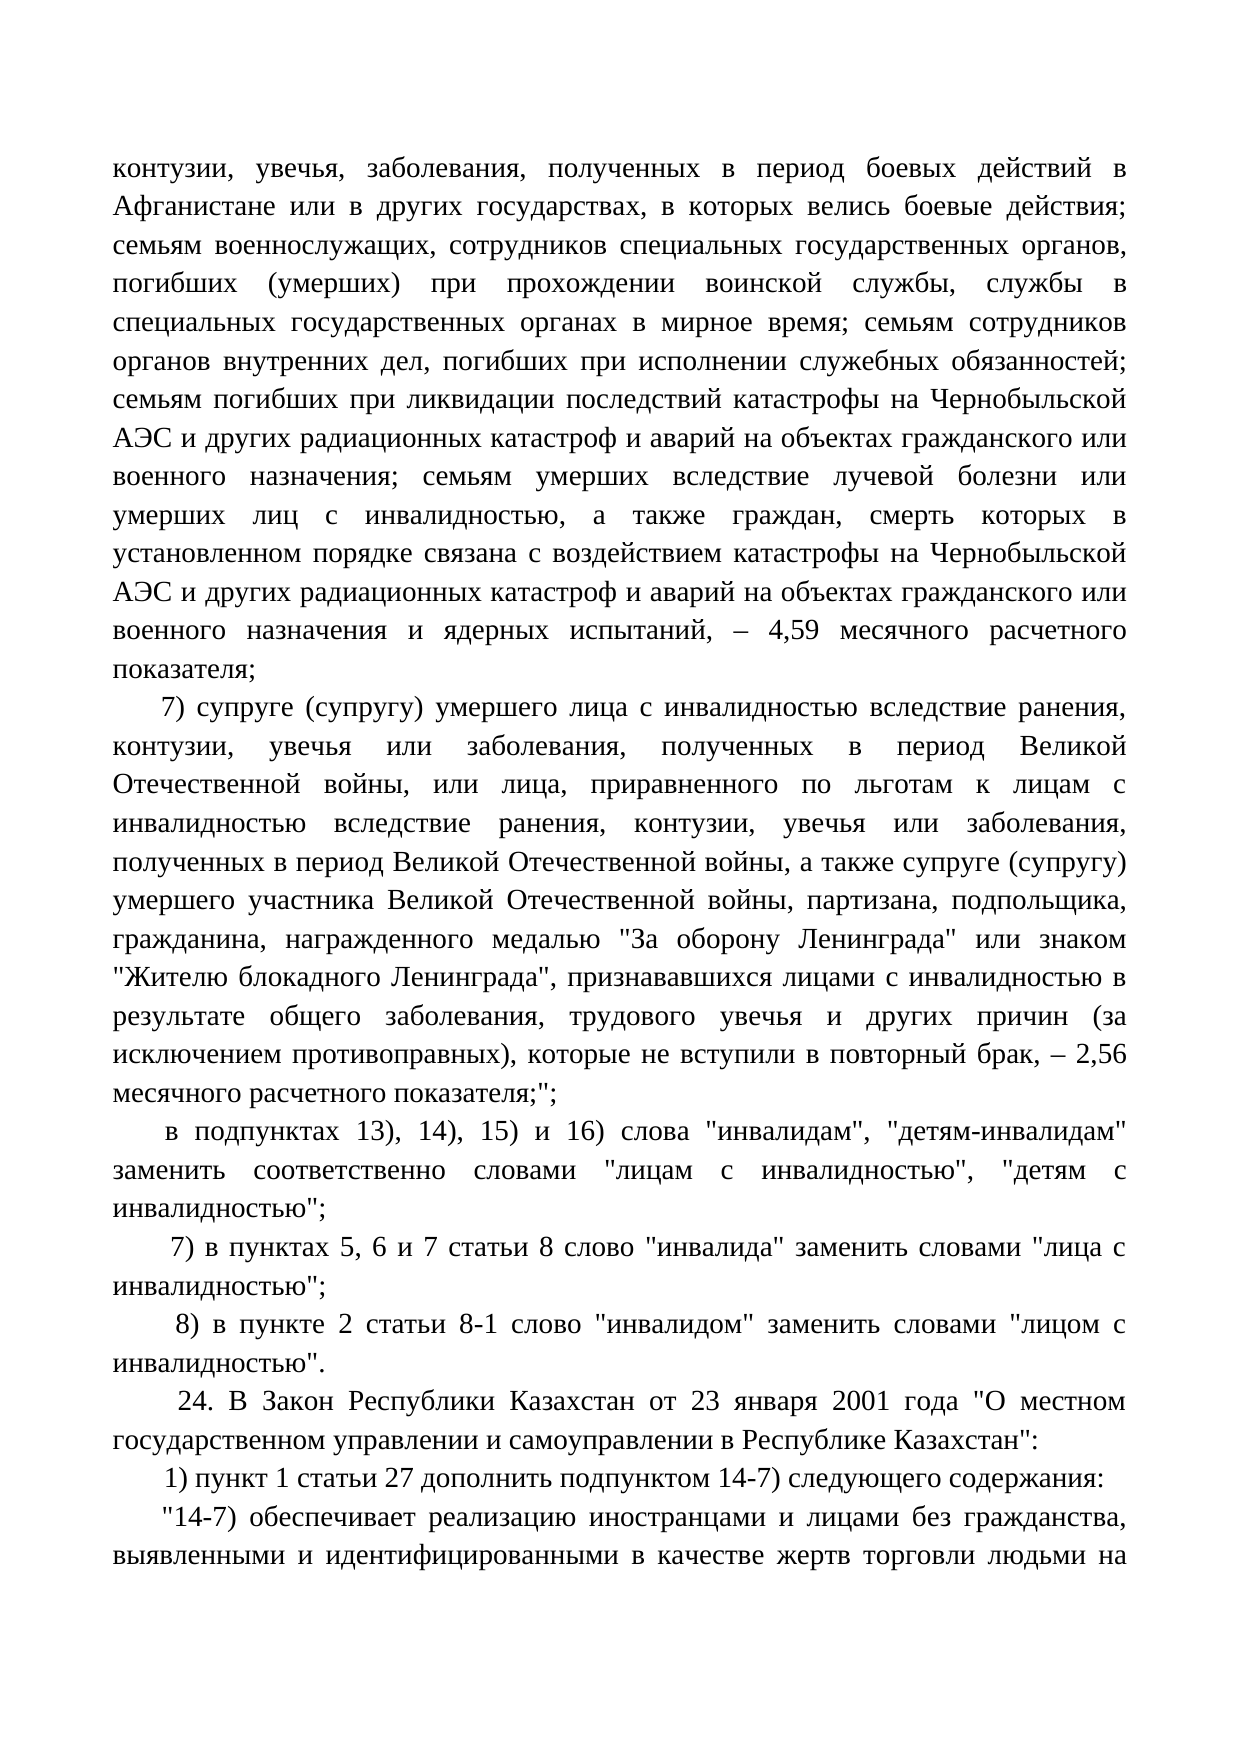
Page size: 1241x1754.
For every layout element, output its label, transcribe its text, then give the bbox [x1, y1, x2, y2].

text 7) в пунктах 5, 6 и 7 статьи 8 слово "инвалида" заменить словами "лица с инвалидностью"; [112, 1229, 1128, 1301]
text в подпунктах 13), 14), 15) и 16) слова "инвалидам", "детям-инвалидам" заменить соответственно словами "лицам с инвалидностью", "детям с инвалидностью"; [112, 1113, 1128, 1224]
text 8) в пункте 2 статьи 8-1 слово "инвалидом" заменить словами "лицом с инвалидностью". [112, 1306, 1128, 1378]
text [112, 150, 1128, 684]
text 7) супруге (супругу) умершего лица с инвалидностью вследствие ранения, контузии, увечья или заболевания, полученных в период Великой Отечественной войны, или лица, приравненного по льготам к лицам с инвалидностью вследствие ранения, контузии, увечья или заболевания, полученных в период Великой Отечественной войны, а также супруге (супругу) умершего участника Великой Отечественной войны, партизана, подпольщика, гражданина, награжденного медалью "За оборону Ленинграда" или знаком "Жителю блокадного Ленинграда", признававшихся лицами с инвалидностью в результате общего заболевания, трудового увечья и других причин (за исключением противоправных), которые не вступили в повторный брак, – 2,56 месячного расчетного показателя;"; [112, 689, 1128, 1108]
text 24. В Закон Республики Казахстан от 23 января 2001 года "О местном государственном управлении и самоуправлении в Республике Казахстан": [112, 1383, 1128, 1455]
text 1) пункт 1 статьи 27 дополнить подпунктом 14-7) следующего содержания: [112, 1460, 1128, 1494]
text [112, 1499, 1128, 1571]
